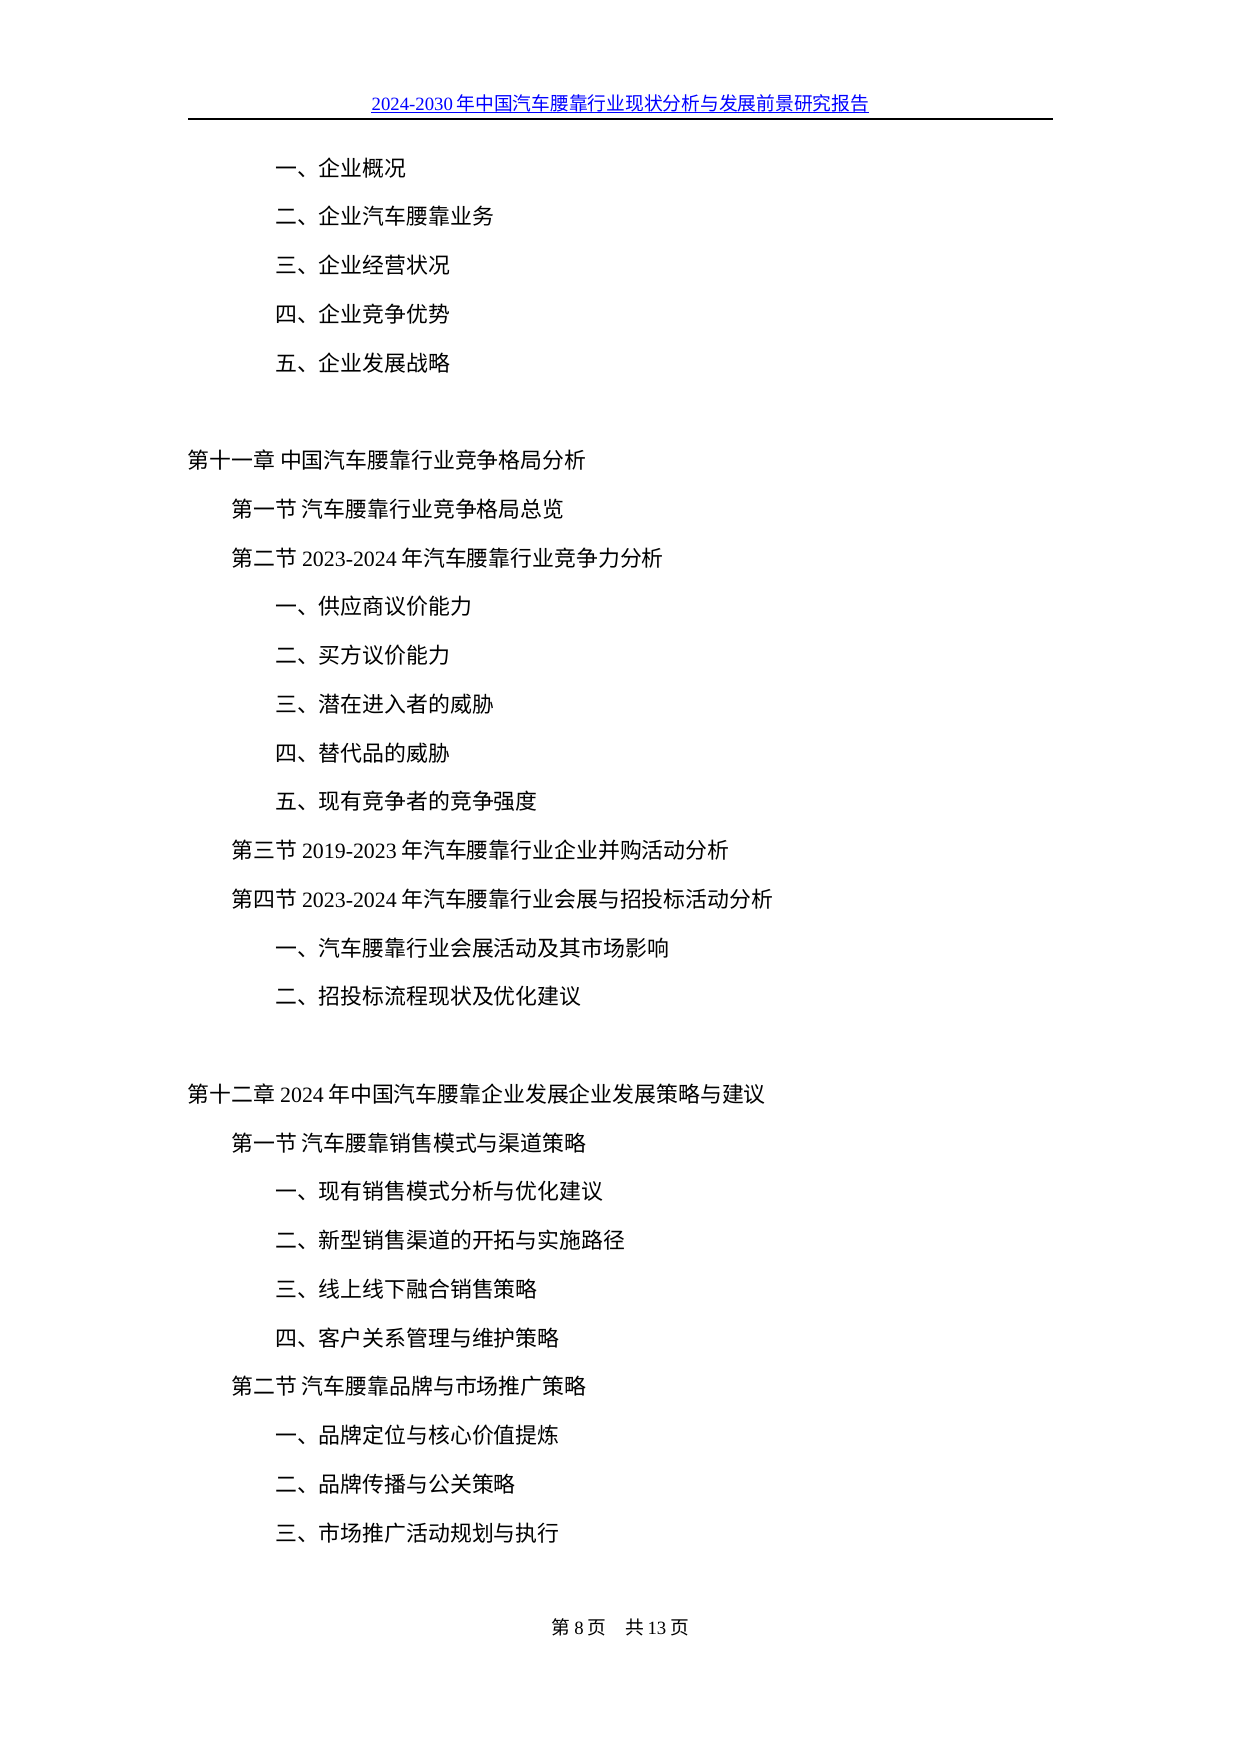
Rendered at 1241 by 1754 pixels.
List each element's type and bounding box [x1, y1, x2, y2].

text [187, 150, 1053, 1548]
